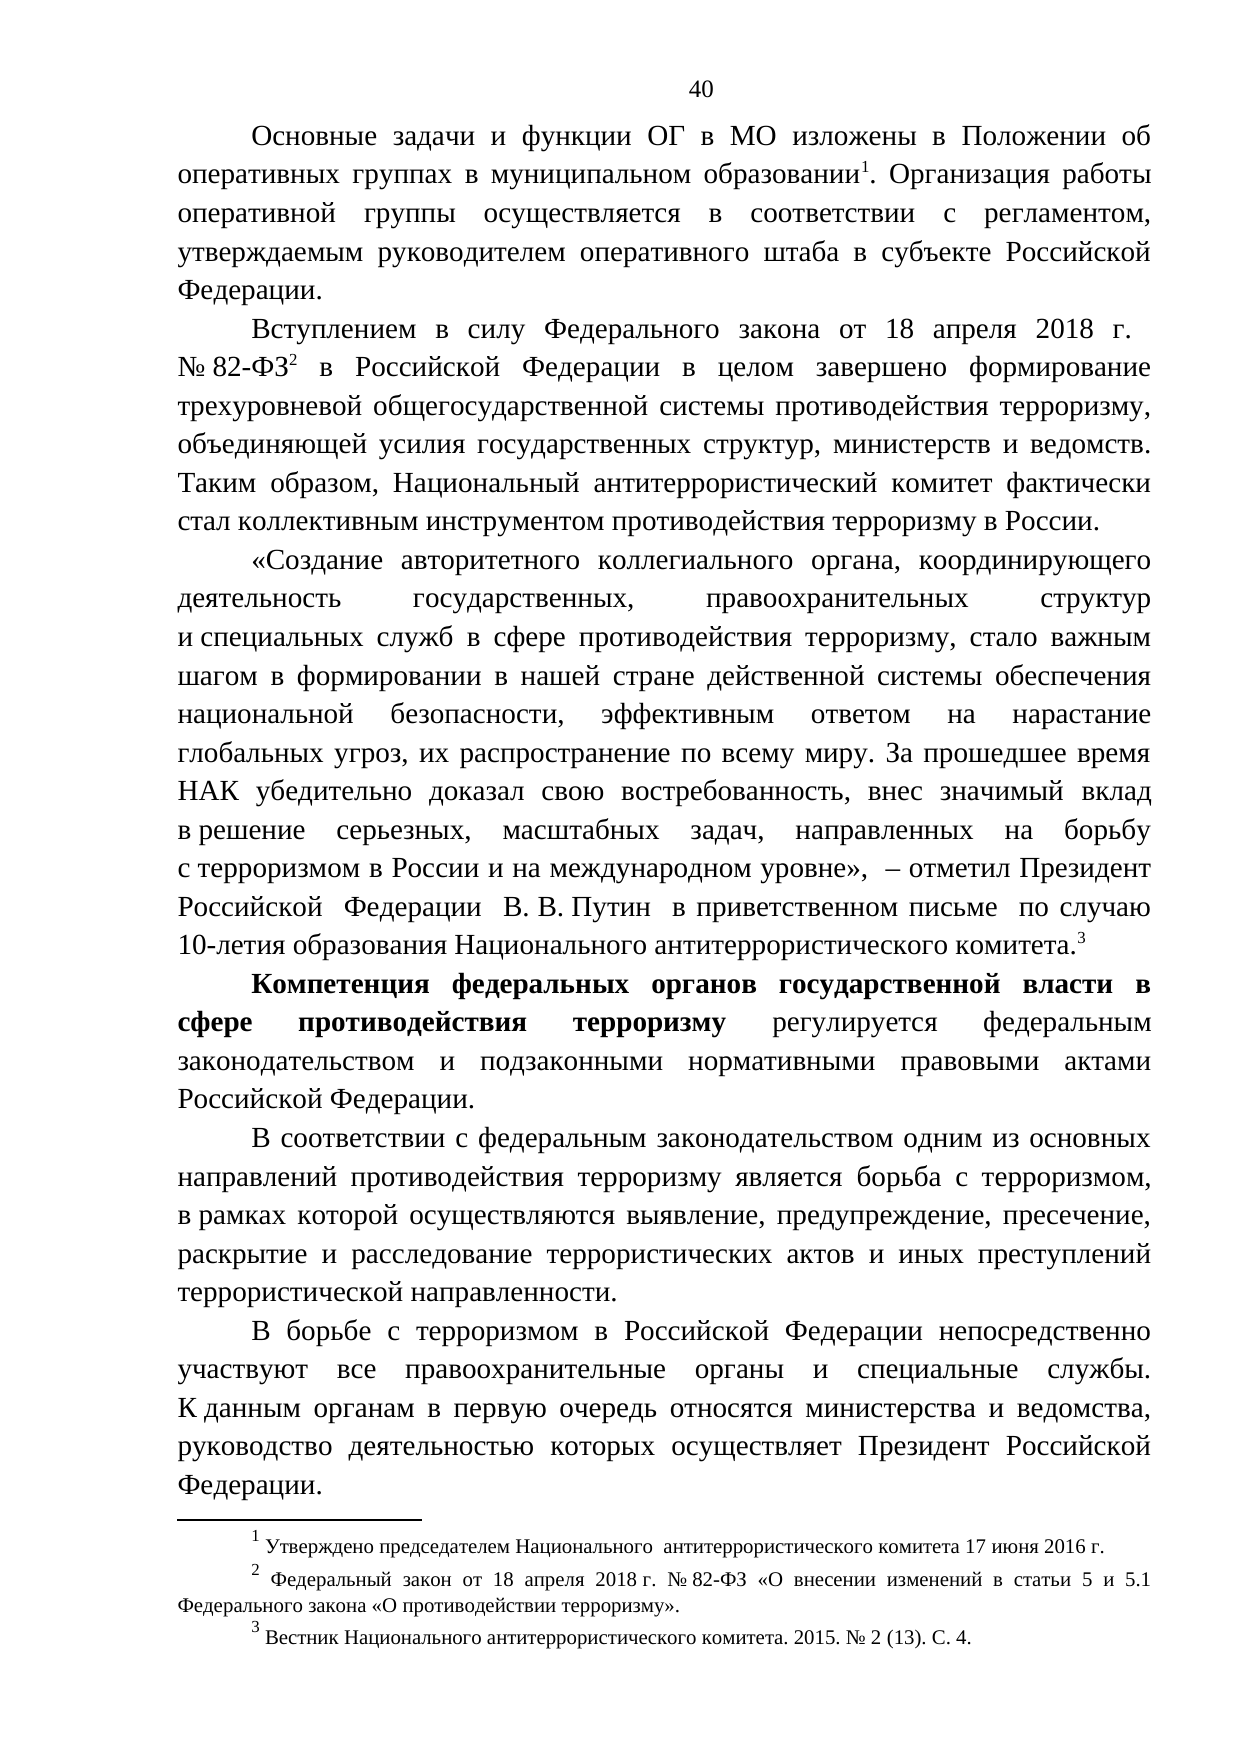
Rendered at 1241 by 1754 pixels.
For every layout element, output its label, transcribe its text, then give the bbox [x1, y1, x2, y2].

text «Создание авторитетного коллегиального органа, координирующего деятельность государственных, правоохранительных структур и специальных служб в сфере противодействия терроризму, стало важным шагом в формировании в нашей стране действенной системы обеспечения национальной безопасности, эффективным ответом на нарастание глобальных угроз, их распространение по всему миру. За прошедшее время НАК убедительно доказал свою востребованность, внес значимый вклад в решение серьезных, масштабных задач, направленных на борьбу с терроризмом в России и на международном уровне», – отметил Президент Российской Федерации В. В. Путин в приветственном письме по случаю 10-летия образования Национального антитеррористического комитета. [177, 542, 1152, 961]
text Вступлением в силу Федерального закона от 18 апреля . № 82-ФЗ в Российской Федерации в целом завершено формирование трехуровневой общегосударственной системы противодействия терроризму, объединяющей усилия государственных структур, министерств и ведомств. Таким образом, Национальный антитеррористический комитет фактически стал коллективным инструментом противодействия терроризму в России. [177, 311, 1152, 537]
text В соответствии с федеральным законодательством одним из основных направлений противодействия терроризму является борьба с терроризмом, в рамках которой осуществляются выявление, предупреждение, пресечение, раскрытие и расследование террористических актов и иных преступлений террористической направленности. [177, 1120, 1152, 1308]
text Компетенция федеральных органов государственной власти в сфере противодействия терроризму регулируется федеральным законодательством и подзаконными нормативными правовыми актами Российской Федерации. [177, 966, 1152, 1115]
text Основные задачи и функции ОГ в МО изложены в Положении об оперативных группах в муниципальном образовании. Организация работы оперативной группы осуществляется в соответствии с регламентом, утверждаемым руководителем оперативного штаба в субъекте Российской Федерации. [177, 118, 1152, 306]
text В борьбе с терроризмом в Российской Федерации непосредственно участвуют все правоохранительные органы и специальные службы. К данным органам в первую очередь относятся министерства и ведомства, руководство деятельностью которых осуществляет Президент Российской Федерации. [177, 1313, 1152, 1501]
